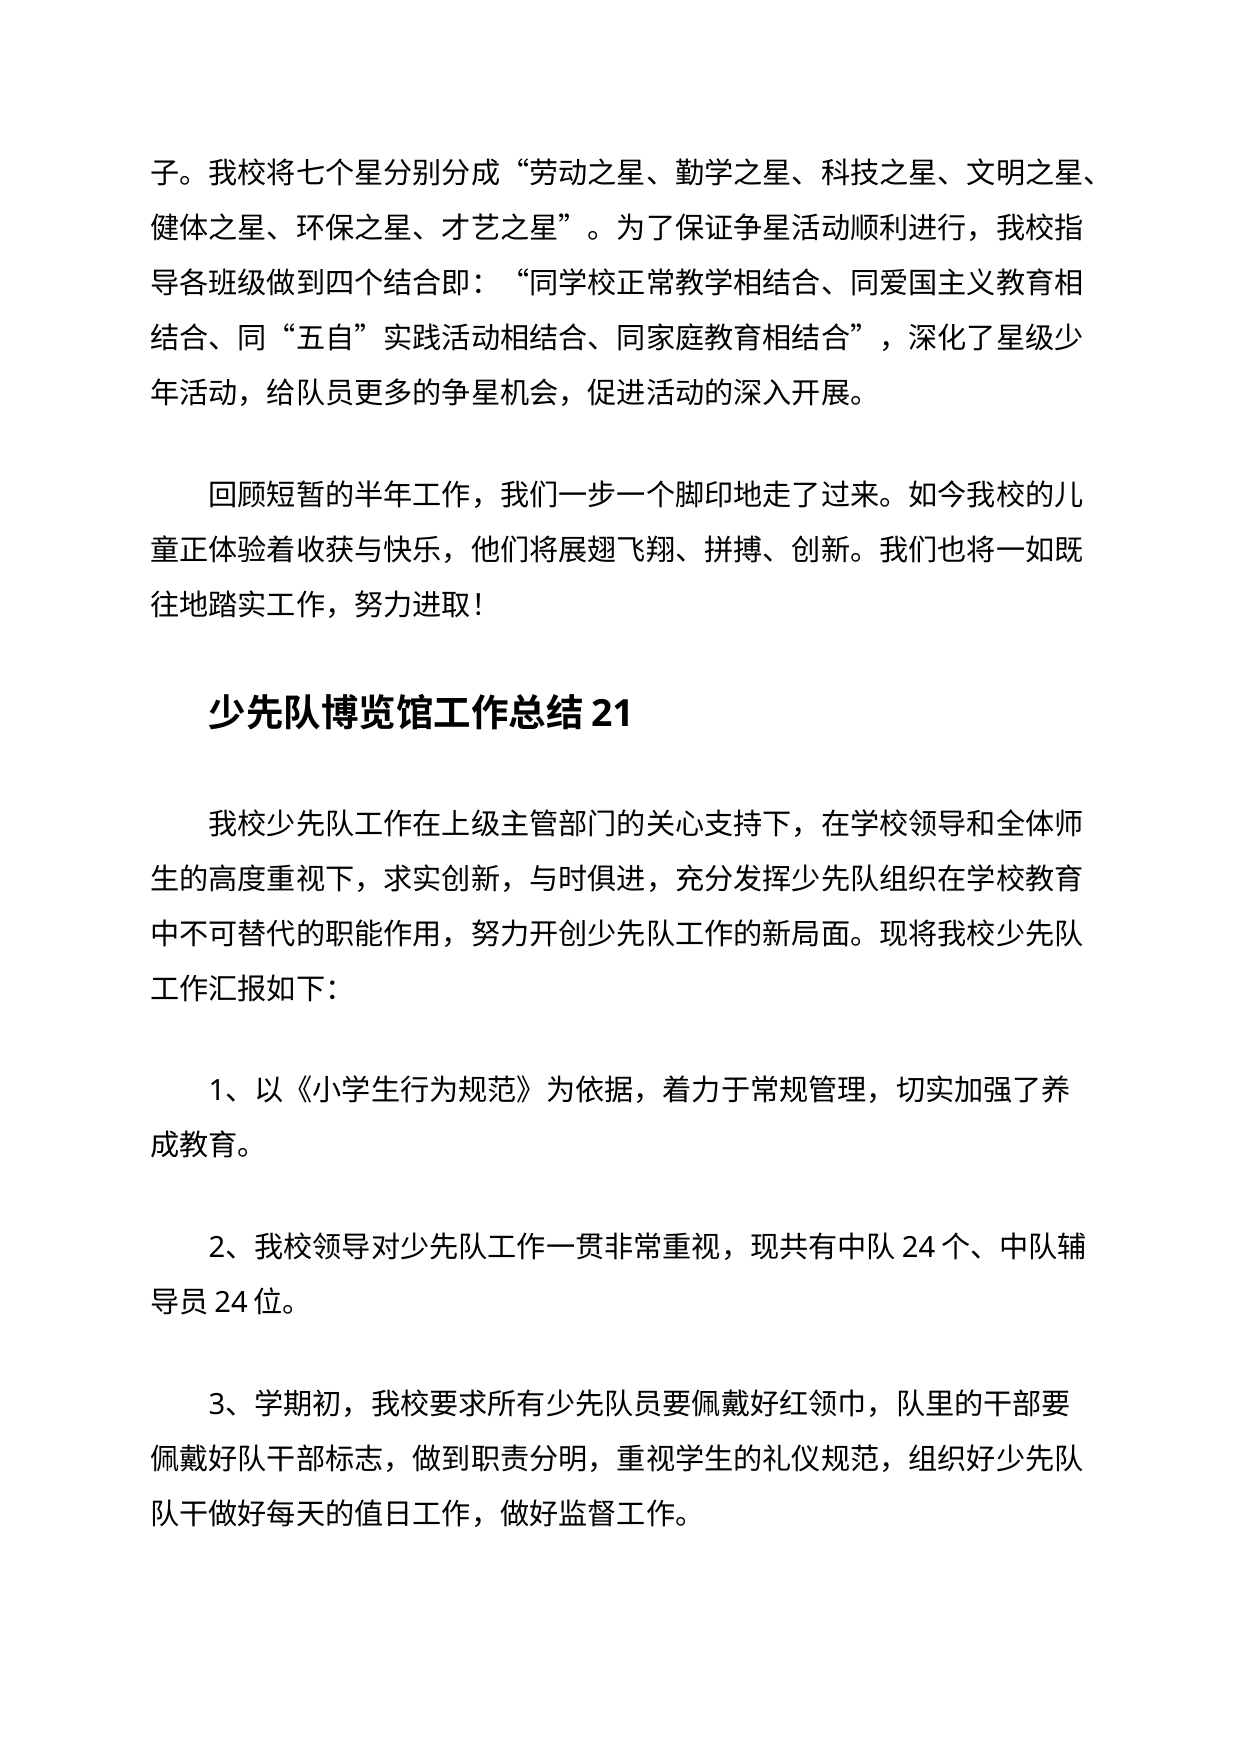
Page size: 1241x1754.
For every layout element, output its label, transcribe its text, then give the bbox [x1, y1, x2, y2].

text 回顾短暂的半年工作，我们一步一个脚印地走了过来。如今我校的儿童正体验着收获与快乐，他们将展翅飞翔、拼搏、创新。我们也将一如既往地踏实工作，努力进取！ [150, 471, 1090, 623]
text 我校少先队工作在上级主管部门的关心支持下，在学校领导和全体师生的高度重视下，求实创新，与时俱进，充分发挥少先队组织在学校教育中不可替代的职能作用，努力开创少先队工作的新局面。现将我校少先队工作汇报如下： [150, 801, 1090, 1007]
text 2、我校领导对少先队工作一贯非常重视，现共有中队24个、中队辅导员24位。 [150, 1224, 1090, 1321]
text 1、以《小学生行为规范》为依据，着力于常规管理，切实加强了养成教育。 [150, 1067, 1090, 1164]
text 3、学期初，我校要求所有少先队员要佩戴好红领巾，队里的干部要佩戴好队干部标志，做到职责分明，重视学生的礼仪规范，组织好少先队队干做好每天的值日工作，做好监督工作。 [150, 1381, 1090, 1533]
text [150, 150, 1090, 412]
text 少先队博览馆工作总结21 [150, 683, 1090, 737]
